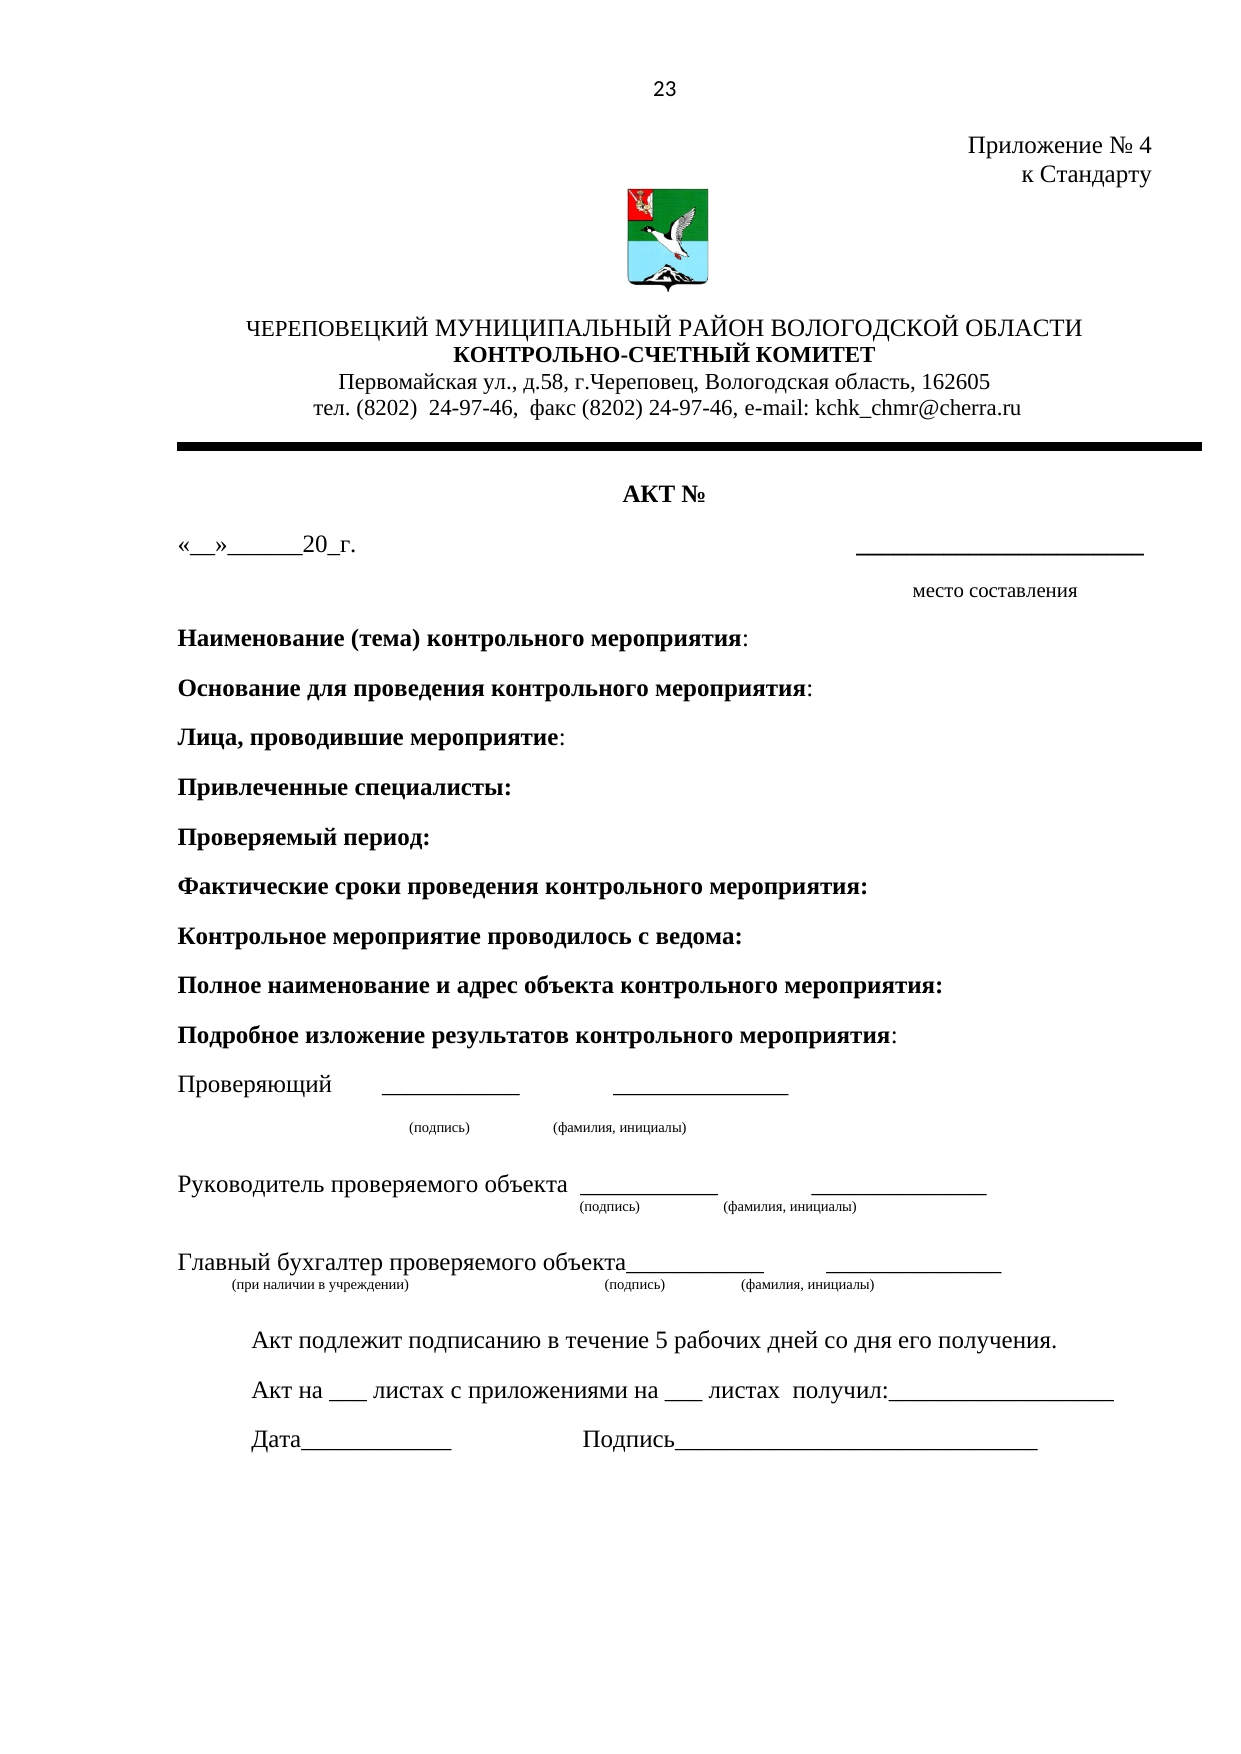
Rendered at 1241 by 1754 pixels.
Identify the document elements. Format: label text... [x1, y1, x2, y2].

text (при наличии в учреждении) (подпись) (фамилия, инициалы) [177, 1276, 1181, 1304]
text Акт подлежит подписанию в течение 5 рабочих дней со дня его получения. [177, 1325, 1152, 1354]
text Проверяющий ___________ ______________ [177, 1069, 1181, 1098]
text Лица, проводившие мероприятие: [177, 722, 1152, 751]
text Проверяемый период: [177, 822, 1152, 850]
text (подпись) (фамилия, инициалы) [177, 1119, 1181, 1148]
text ЧЕРЕПОВЕЦКИЙ МУНИЦИПАЛЬНЫЙ РАЙОН ВОЛОГОДСКОЙ ОБЛАСТИ [177, 313, 1152, 342]
text АКТ № [177, 479, 1152, 508]
text Первомайская ул., д.58, г.Череповец, Вологодская область, 162605 [177, 368, 1152, 394]
text место составления [177, 578, 1152, 602]
text Главный бухгалтер проверяемого объекта___________ ______________ [177, 1247, 1152, 1276]
text Контрольное мероприятие проводилось с ведома: [177, 921, 1152, 949]
text Руководитель проверяемого объекта ___________ ______________ [177, 1169, 1152, 1197]
text Дата____________ Подпись_____________________________ [177, 1424, 1152, 1453]
text (подпись) (фамилия, инициалы) [177, 1197, 1181, 1226]
text Наименование (тема) контрольного мероприятия: [177, 623, 1152, 652]
picture [626, 187, 709, 292]
text Привлеченные специалисты: [177, 772, 1152, 801]
text «__»______20_г. _______________________ [177, 529, 1152, 557]
text Подробное изложение результатов контрольного мероприятия: [177, 1020, 1152, 1049]
text к Стандарту [177, 159, 1152, 187]
text КОНТРОЛЬНО-СЧЕТНЫЙ КОМИТЕТ [177, 342, 1152, 368]
text Основание для проведения контрольного мероприятия: [177, 673, 1152, 702]
text Фактические сроки проведения контрольного мероприятия: [177, 871, 1152, 900]
text Акт на ___ листах с приложениями на ___ листах получил:__________________ [177, 1375, 1152, 1404]
text Полное наименование и адрес объекта контрольного мероприятия: [177, 970, 1152, 999]
text Приложение № 4 [177, 130, 1152, 159]
text тел. (8202) 24-97-46, факс (8202) 24-97-46, e-mail: kchk_chmr@cherra.ru [177, 394, 1152, 421]
